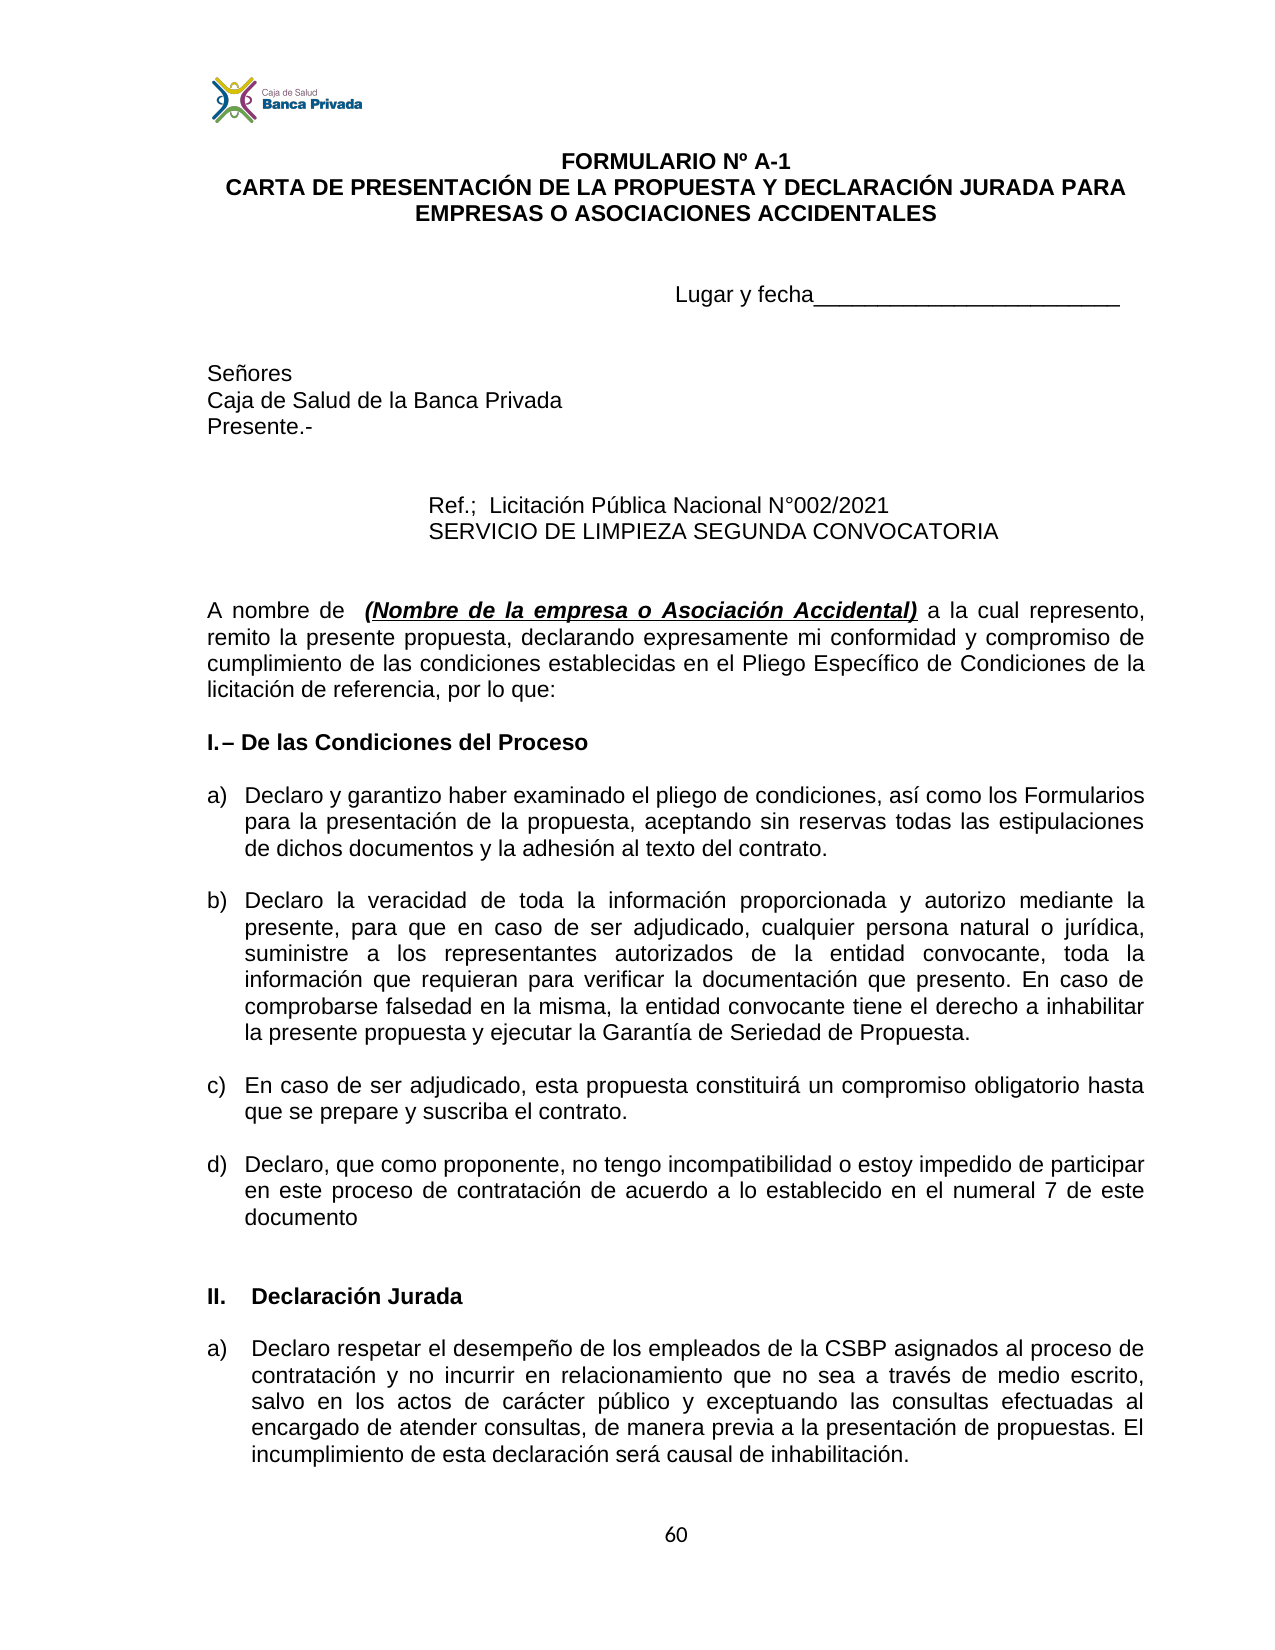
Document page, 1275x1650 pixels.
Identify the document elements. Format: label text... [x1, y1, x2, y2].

list Declaro respetar el desempeño de los empleados de la CSBP asignados al proceso de contratación y no incurrir en relacionamiento que no sea a través de medio escrito, salvo en los actos de carácter público y exceptuando las consultas efectuadas al encargado de atender consultas, de manera previa a la presentación de propuestas. El incumplimiento de esta declaración será causal de inhabilitación. [207, 1335, 1145, 1467]
text FORMULARIO Nº A-1 [207, 148, 1145, 174]
text SERVICIO DE LIMPIEZA SEGUNDA CONVOCATORIA [207, 518, 1145, 545]
text CARTA DE PRESENTACIÓN DE LA PROPUESTA Y DECLARACIÓN JURADA PARA EMPRESAS O ASOCIACIONES ACCIDENTALES [207, 174, 1145, 227]
list – De las Condiciones del Proceso [207, 729, 1145, 756]
list Declaro la veracidad de toda la información proporcionada y autorizo mediante la presente, para que en caso de ser adjudicado, cualquier persona natural o jurídica, suministre a los representantes autorizados de la entidad convocante, toda la información que requieran para verificar la documentación que presento. En caso de comprobarse falsedad en la misma, la entidad convocante tiene el derecho a inhabilitar la presente propuesta y ejecutar la Garantía de Seriedad de Propuesta. [207, 887, 1145, 1045]
list En caso de ser adjudicado, esta propuesta constituirá un compromiso obligatorio hasta que se prepare y suscriba el contrato. [207, 1072, 1145, 1124]
text Ref.; Licitación Pública Nacional N°002/2021 [207, 492, 1145, 518]
list Declaro, que como proponente, no tengo incompatibilidad o estoy impedido de participar en este proceso de contratación de acuerdo a lo establecido en el numeral 7 de este documento [207, 1151, 1145, 1230]
picture [206, 73, 369, 128]
list Declaro y garantizo haber examinado el pliego de condiciones, así como los Formularios para la presentación de la propuesta, aceptando sin reservas todas las estipulaciones de dichos documentos y la adhesión al texto del contrato. [207, 782, 1145, 861]
text Presente.- [207, 413, 1145, 439]
text Caja de Salud de la Banca Privada [207, 387, 1145, 413]
text Señores [207, 360, 1145, 387]
text Lugar y fecha________________________ [576, 281, 1145, 307]
list Declaración Jurada [207, 1283, 1145, 1309]
text A nombre de (Nombre de la empresa o Asociación Accidental) a la cual represento, remito la presente propuesta, declarando expresamente mi conformidad y compromiso de cumplimiento de las condiciones establecidas en el Pliego Específico de Condiciones de la licitación de referencia, por lo que: [207, 597, 1145, 703]
